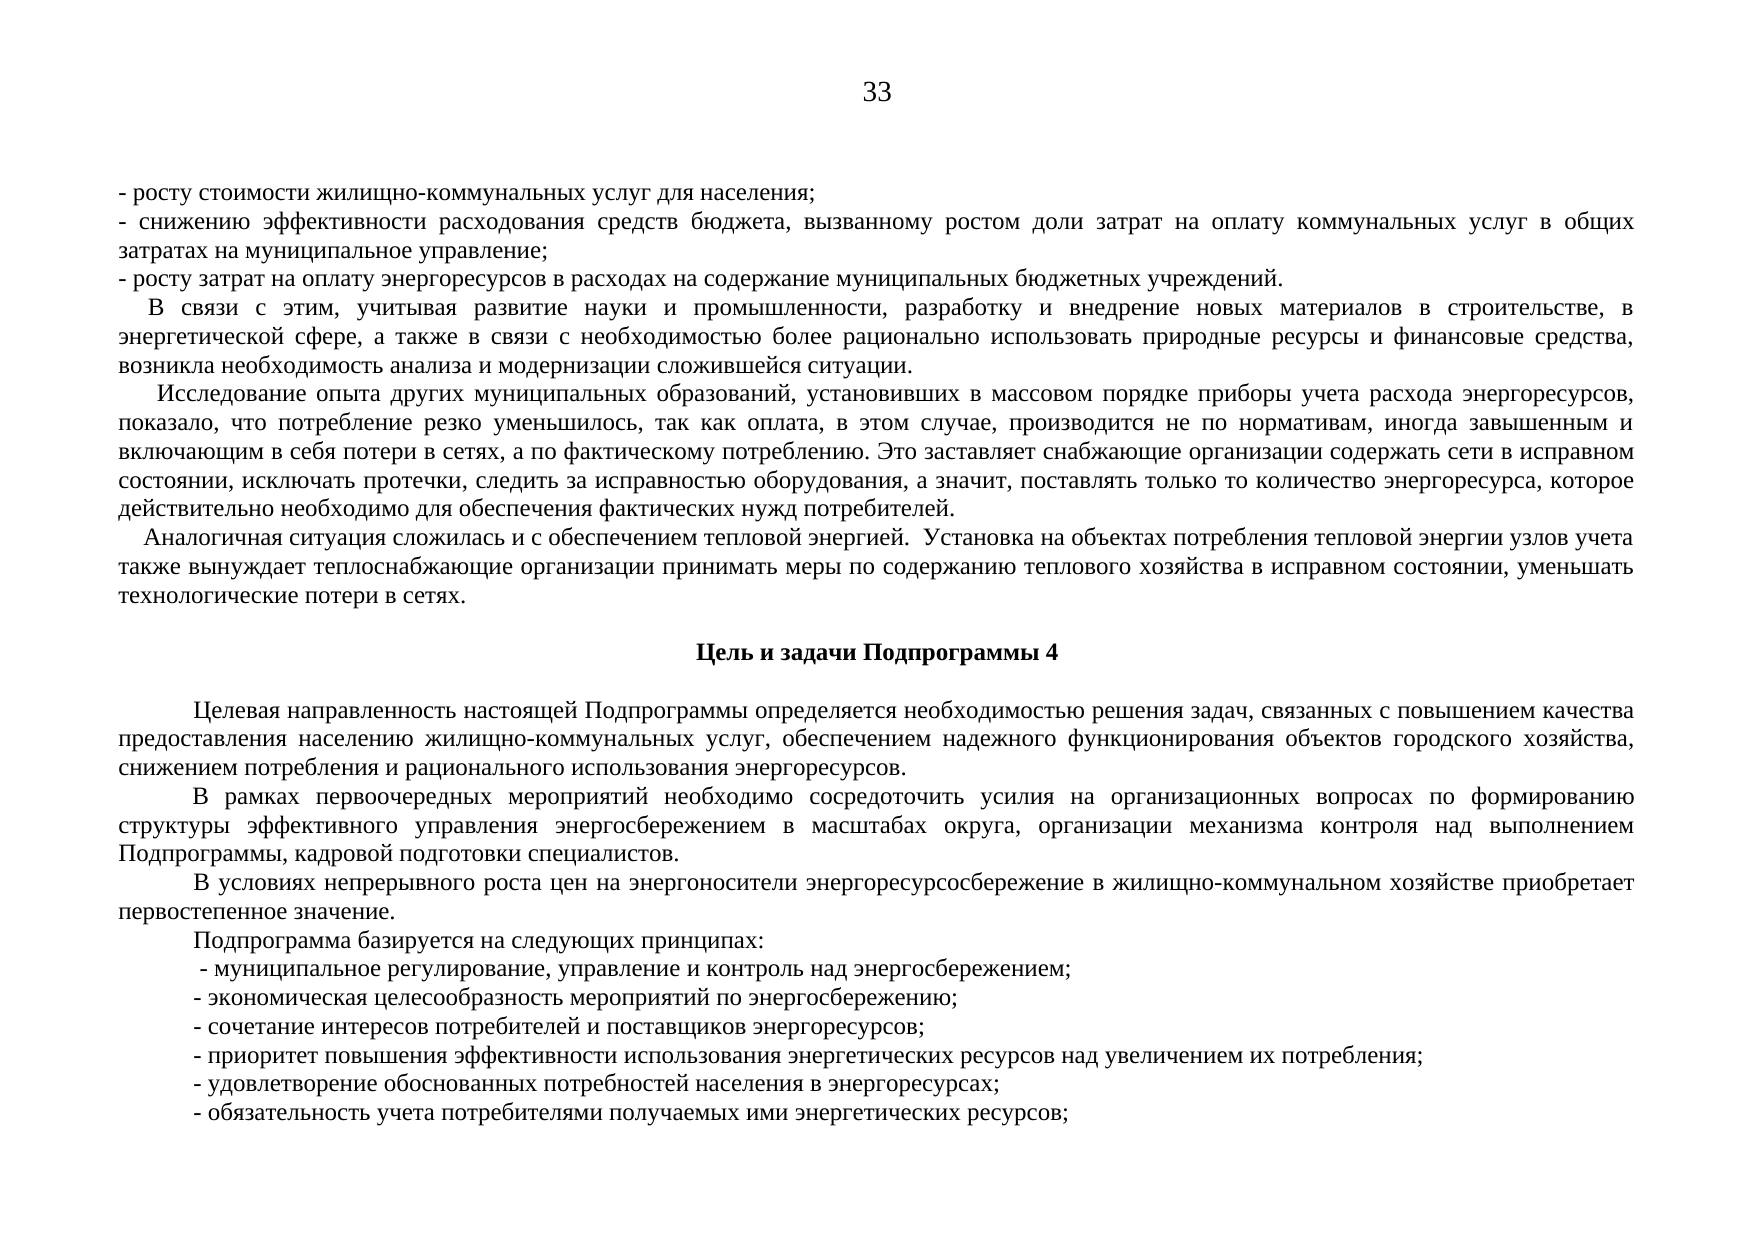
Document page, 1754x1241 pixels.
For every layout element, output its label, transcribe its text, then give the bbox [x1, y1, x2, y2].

text Цель и задачи Подпрограммы 4 [118, 637, 1636, 666]
text - удовлетворение обоснованных потребностей населения в энергоресурсах; [118, 1068, 1636, 1097]
text - приоритет повышения эффективности использования энергетических ресурсов над увеличением их потребления; [118, 1040, 1636, 1068]
text Целевая направленность настоящей Подпрограммы определяется необходимостью решения задач, связанных с повышением качества предоставления населению жилищно-коммунальных услуг, обеспечением надежного функционирования объектов городского хозяйства, снижением потребления и рационального использования энергоресурсов. [118, 695, 1636, 781]
text - росту стоимости жилищно-коммунальных услуг для населения; [118, 177, 1636, 206]
text В условиях непрерывного роста цен на энергоносители энергоресурсосбережение в жилищно-коммунальном хозяйстве приобретает первостепенное значение. [118, 867, 1636, 925]
text - снижению эффективности расходования средств бюджета, вызванному ростом доли затрат на оплату коммунальных услуг в общих затратах на муниципальное управление; [118, 206, 1636, 263]
text - росту затрат на оплату энергоресурсов в расходах на содержание муниципальных бюджетных учреждений. [118, 263, 1636, 292]
text Исследование опыта других муниципальных образований, установивших в массовом порядке приборы учета расхода энергоресурсов, показало, что потребление резко уменьшилось, так как оплата, в этом случае, производится не по нормативам, иногда завышенным и включающим в себя потери в сетях, а по фактическому потреблению. Это заставляет снабжающие организации содержать сети в исправном состоянии, исключать протечки, следить за исправностью оборудования, а значит, поставлять только то количество энергоресурса, которое действительно необходимо для обеспечения фактических нужд потребителей. [118, 378, 1636, 522]
text В рамках первоочередных мероприятий необходимо сосредоточить усилия на организационных вопросах по формированию структуры эффективного управления энергосбережением в масштабах округа, организации механизма контроля над выполнением Подпрограммы, кадровой подготовки специалистов. [118, 781, 1636, 867]
text - обязательность учета потребителями получаемых ими энергетических ресурсов; [118, 1097, 1636, 1126]
text Аналогичная ситуация сложилась и с обеспечением тепловой энергией. Установка на объектах потребления тепловой энергии узлов учета также вынуждает теплоснабжающие организации принимать меры по содержанию теплового хозяйства в исправном состоянии, уменьшать технологические потери в сетях. [118, 522, 1636, 608]
text В связи с этим, учитывая развитие науки и промышленности, разработку и внедрение новых материалов в строительстве, в энергетической сфере, а также в связи с необходимостью более рационально использовать природные ресурсы и финансовые средства, возникла необходимость анализа и модернизации сложившейся ситуации. [118, 292, 1636, 378]
text - сочетание интересов потребителей и поставщиков энергоресурсов; [118, 1011, 1636, 1040]
text - муниципальное регулирование, управление и контроль над энергосбережением; [118, 953, 1636, 982]
text - экономическая целесообразность мероприятий по энергосбережению; [118, 982, 1636, 1011]
text Подпрограмма базируется на следующих принципах: [118, 925, 1636, 953]
